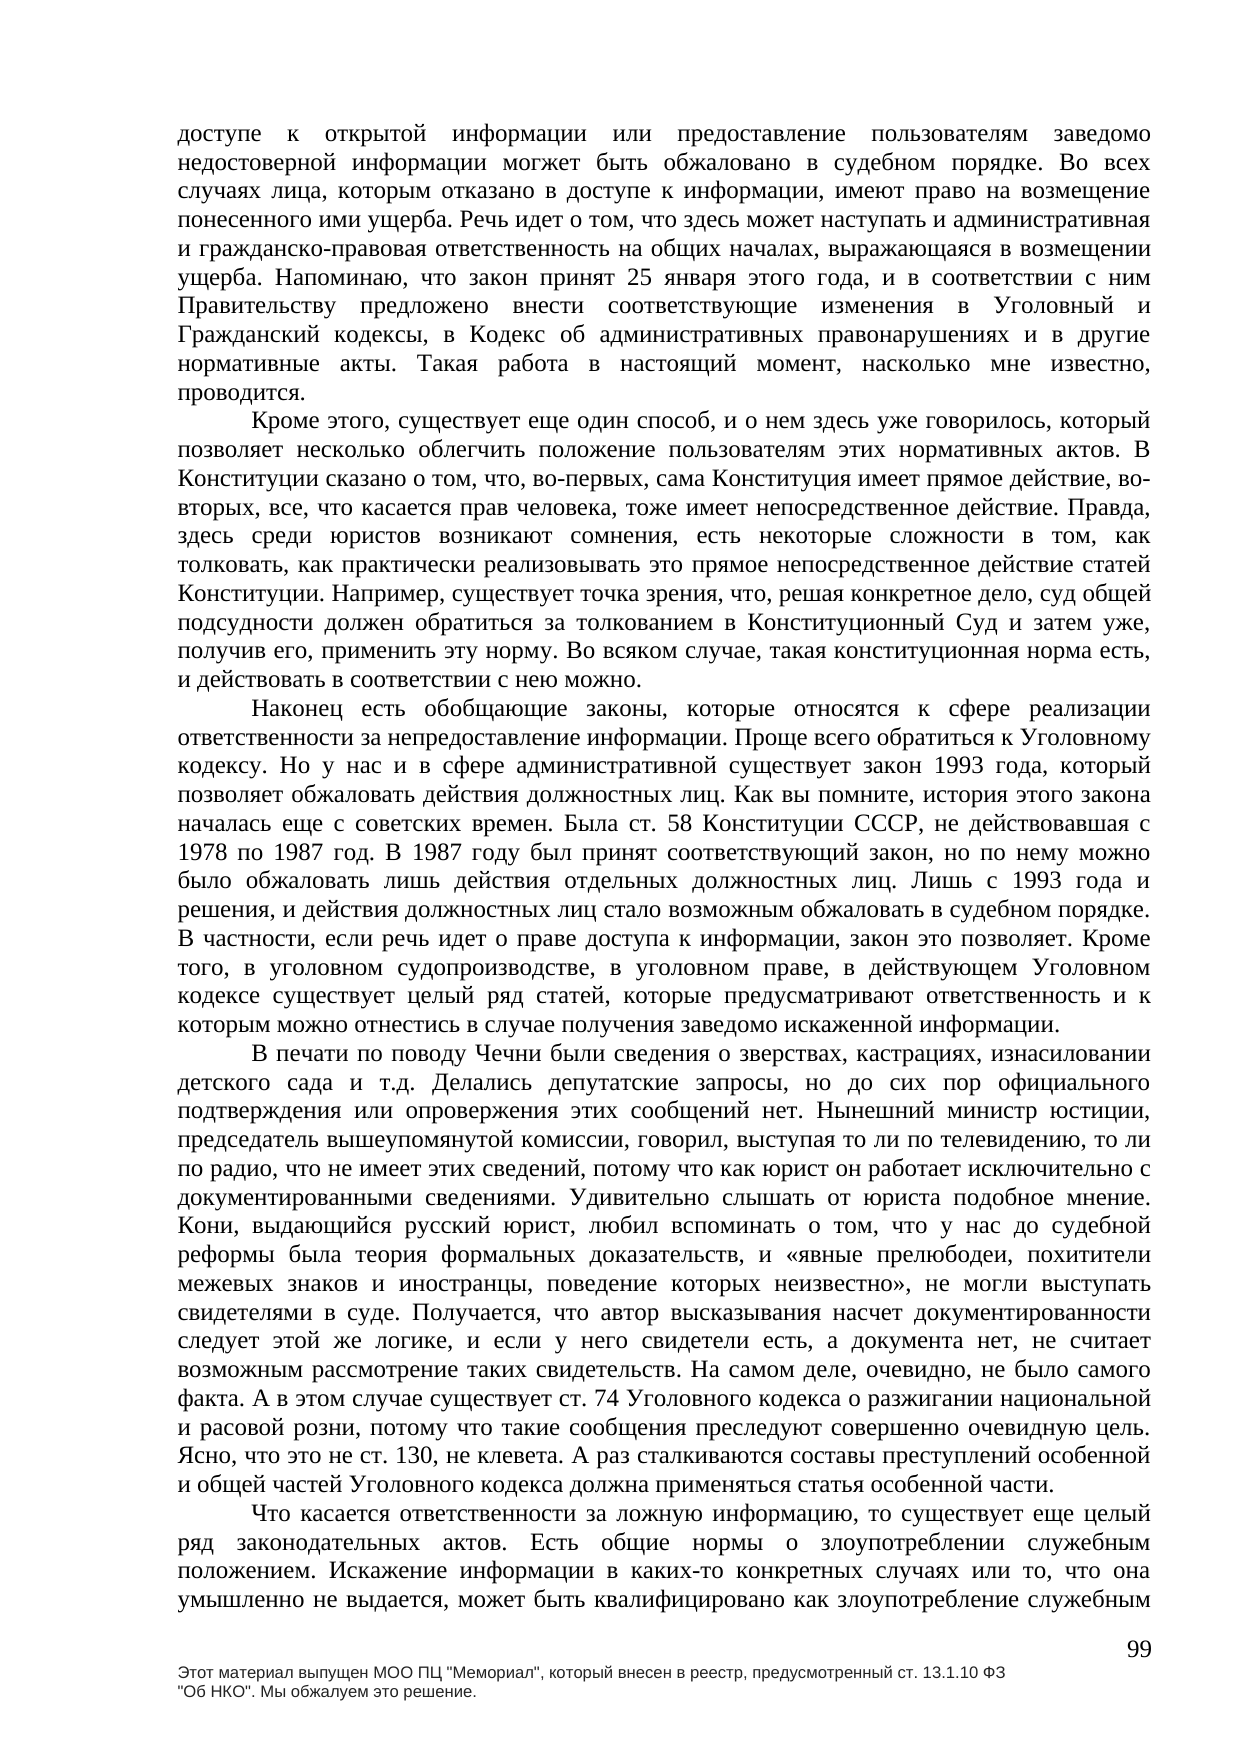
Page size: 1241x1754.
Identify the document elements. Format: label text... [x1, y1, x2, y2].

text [177, 118, 1152, 406]
text Кроме этого, существует еще один способ, и о нем здесь уже говорилось, который позволяет несколько облегчить положение пользователям этих нормативных актов. В Конституции сказано о том, что, во-первых, сама Конституция имеет прямое действие, во-вторых, все, что касается прав человека, тоже имеет непосредственное действие. Правда, здесь среди юристов возникают сомнения, есть некоторые сложности в том, как толковать, как практически реализовывать это прямое непосредственное действие статей Конституции. Например, существует точка зрения, что, решая конкретное дело, суд общей подсудности должен обратиться за толкованием в Конституционный Суд и затем уже, получив его, применить эту норму. Во всяком случае, такая конституционная норма есть, и действовать в соответствии с нею можно. [177, 406, 1152, 693]
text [177, 1498, 1152, 1613]
text Наконец есть обобщающие законы, которые относятся к сфере реализации ответственности за непредоставление информации. Проще всего обратиться к Уголовному кодексу. Но у нас и в сфере административной существует закон 1993 года, который позволяет обжаловать действия должностных лиц. Как вы помните, история этого закона началась еще с советских времен. Была ст. 58 Конституции СССР, не действовавшая с 1978 по 1987 год. В 1987 году был принят соответствующий закон, но по нему можно было обжаловать лишь действия отдельных должностных лиц. Лишь с 1993 года и решения, и действия должностных лиц стало возможным обжаловать в судебном порядке. В частности, если речь идет о праве доступа к информации, закон это позволяет. Кроме того, в уголовном судопроизводстве, в уголовном праве, в действующем Уголовном кодексе существует целый ряд статей, которые предусматривают ответственность и к которым можно отнестись в случае получения заведомо искаженной информации. [177, 693, 1152, 1038]
text В печати по поводу Чечни были сведения о зверствах, кастрациях, изнасиловании детского сада и т.д. Делались депутатские запросы, но до сих пор официального подтверждения или опровержения этих сообщений нет. Нынешний министр юстиции, председатель вышеупомянутой комиссии, говорил, выступая то ли по телевидению, то ли по радио, что не имеет этих сведений, потому что как юрист он работает исключительно с документированными сведениями. Удивительно слышать от юриста подобное мнение. Кони, выдающийся русский юрист, любил вспоминать о том, что у нас до судебной реформы была теория формальных доказательств, и «явные прелюбодеи, похитители межевых знаков и иностранцы, поведение которых неизвестно», не могли выступать свидетелями в суде. Получается, что автор высказывания насчет документированности следует этой же логике, и если у него свидетели есть, а документа нет, не считает возможным рассмотрение таких свидетельств. На самом деле, очевидно, не было самого факта. А в этом случае существует ст. 74 Уголовного кодекса о разжигании национальной и расовой розни, потому что такие сообщения преследуют совершенно очевидную цель. Ясно, что это не ст. 130, не клевета. А раз сталкиваются составы преступлений особенной и общей частей Уголовного кодекса должна применяться статья особенной части. [177, 1038, 1152, 1498]
